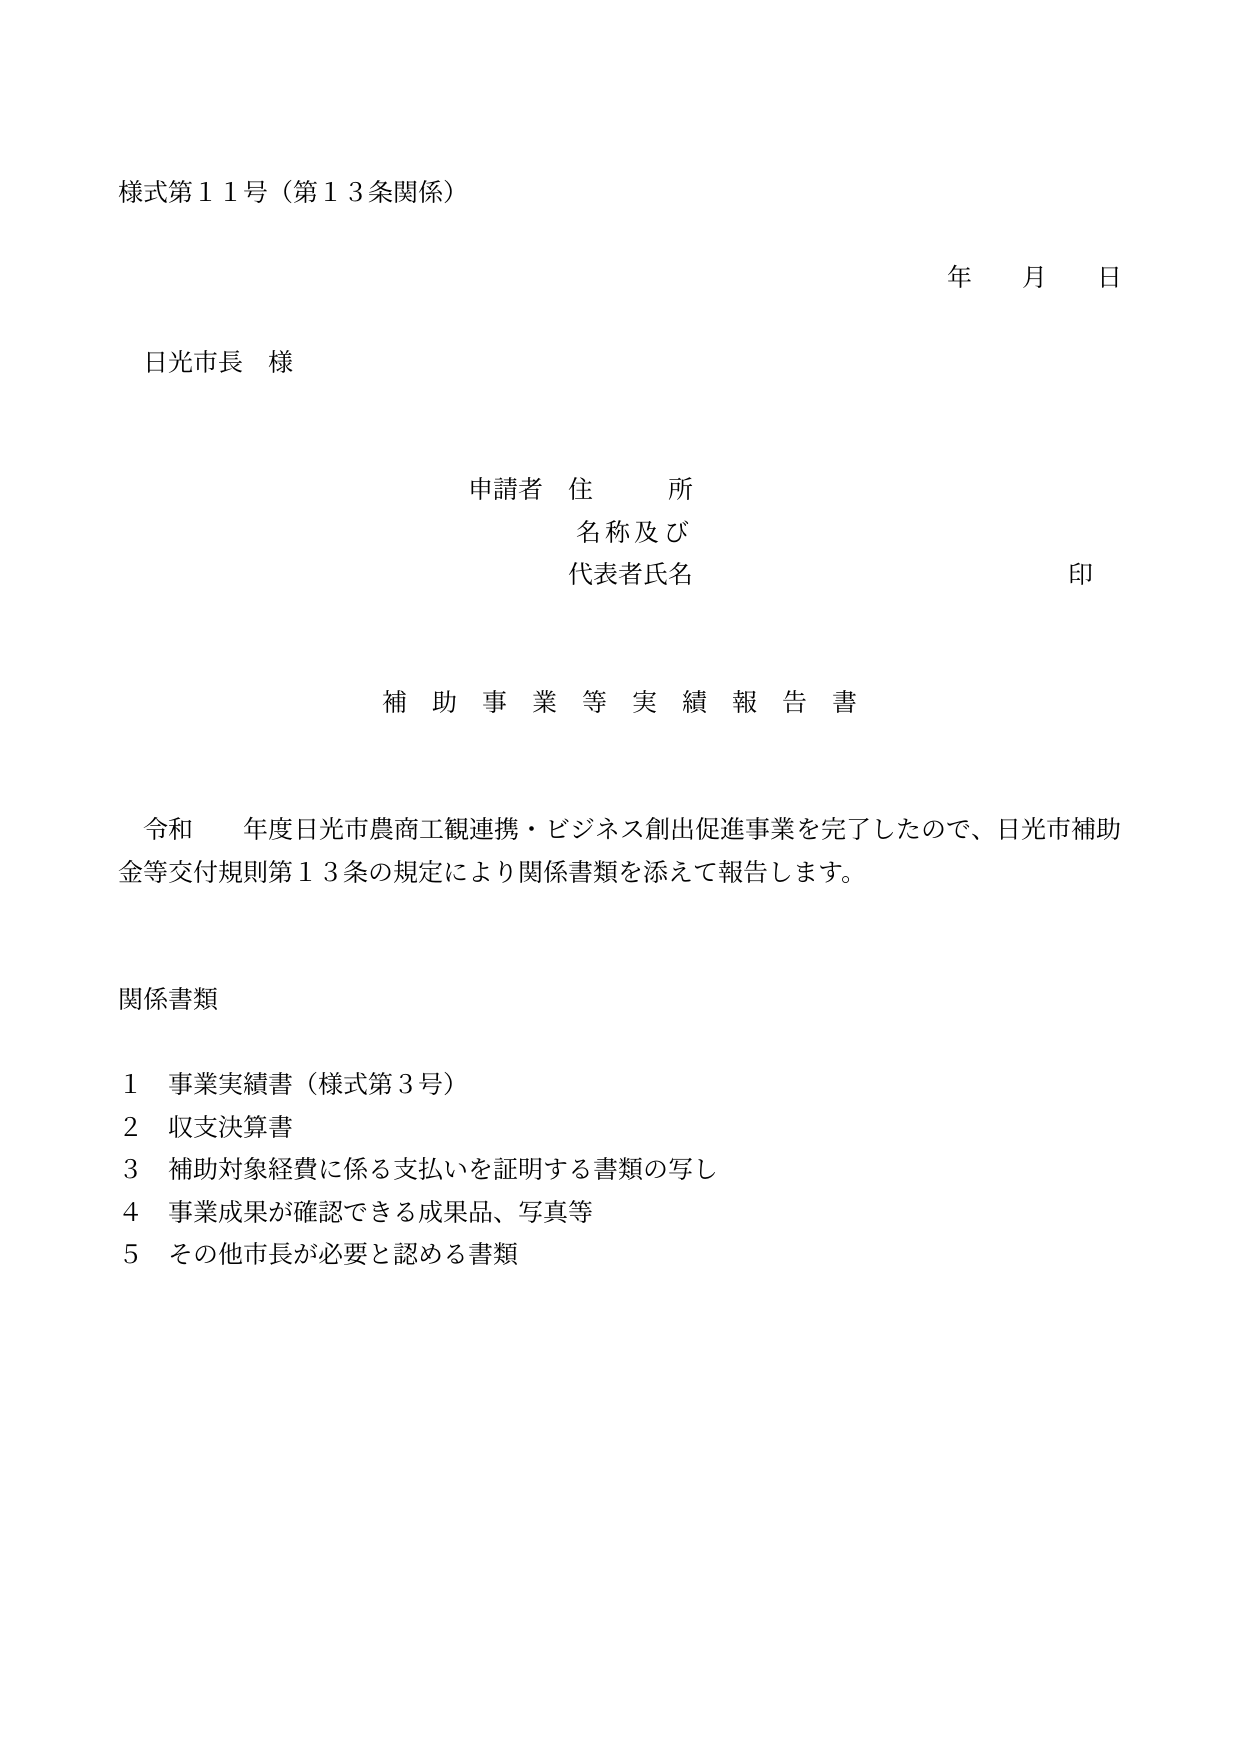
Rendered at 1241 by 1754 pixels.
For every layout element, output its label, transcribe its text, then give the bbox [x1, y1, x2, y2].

text 令和 年度日光市農商工観連携・ビジネス創出促進事業を完了したので、日光市補助金等交付規則第１３条の規定により関係書類を添えて報告します。 [118, 807, 1122, 892]
text ２ 収支決算書 [118, 1104, 1122, 1147]
text １ 事業実績書（様式第３号） [118, 1062, 1122, 1104]
text 様式第１１号（第１３条関係） [118, 169, 1122, 212]
text 代表者氏名 印 [118, 552, 1122, 594]
text 年 月 日 [118, 254, 1122, 297]
text ５ その他市長が必要と認める書類 [118, 1232, 1122, 1274]
text 日光市長 様 [118, 339, 1122, 382]
text 関係書類 [118, 977, 1122, 1019]
text 申請者 住 所 [118, 467, 1122, 509]
text ４ 事業成果が確認できる成果品、写真等 [118, 1189, 1122, 1232]
text 補 助 事 業 等 実 績 報 告 書 [118, 679, 1122, 722]
text ３ 補助対象経費に係る支払いを証明する書類の写し [118, 1147, 1122, 1189]
text 名称及び [118, 509, 1122, 552]
